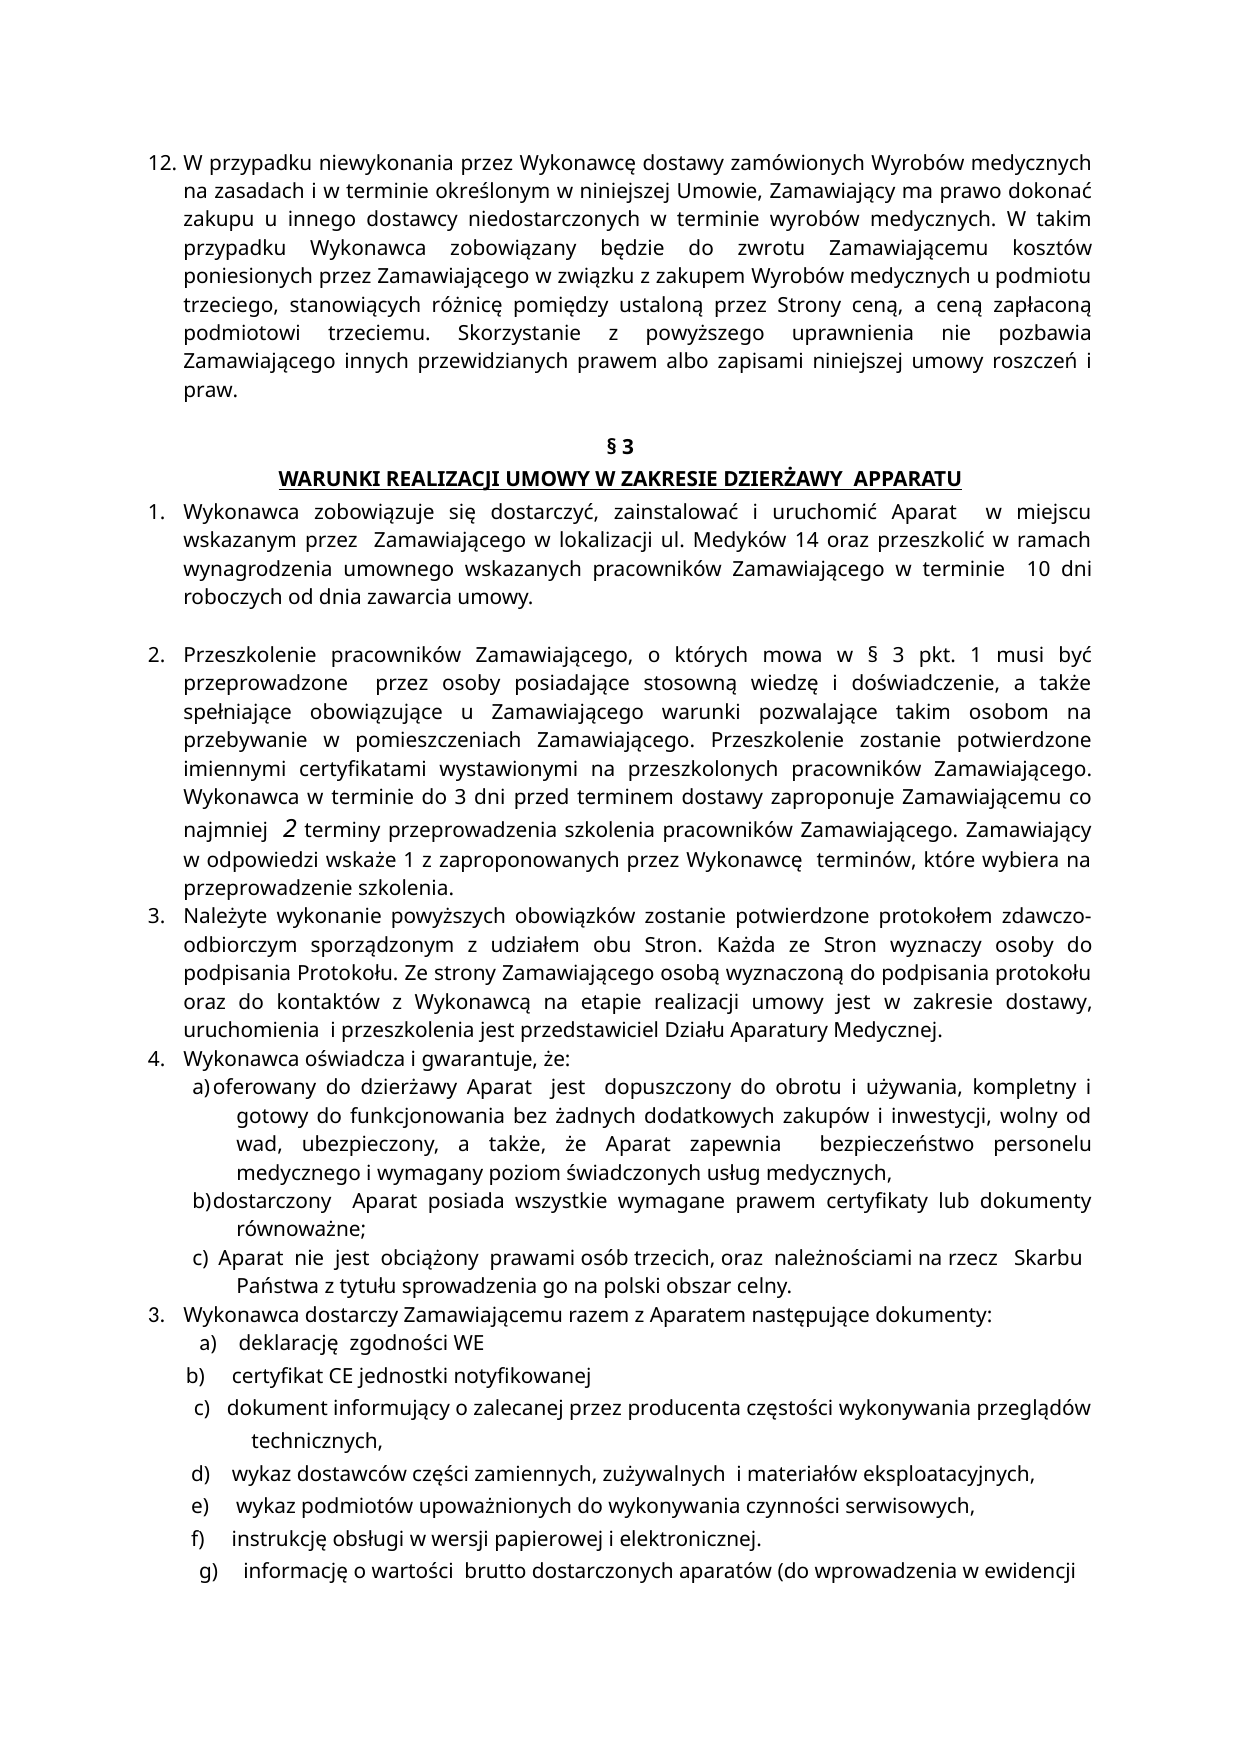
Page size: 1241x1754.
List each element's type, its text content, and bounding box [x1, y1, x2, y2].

list dostarczony Aparat posiada wszystkie wymagane prawem certyfikaty lub dokumenty równoważne; [192, 1215, 1093, 1272]
text f) instrukcję obsługi w wersji papierowej i elektronicznej. [148, 1553, 1093, 1581]
list Wykonawca oświadcza i gwarantuje, że: [148, 1073, 1093, 1101]
text c) dokument informujący o zalecanej przez producenta częstości wykonywania przeglądów technicznych, [177, 1423, 1093, 1484]
list Przeszkolenie pracowników Zamawiającego, o których mowa w § 3 pkt. 1 musi być przeprowadzone przez osoby posiadające stosowną wiedzę i doświadczenie, a także spełniające obowiązujące u Zamawiającego warunki pozwalające takim osobom na przebywanie w pomieszczeniach Zamawiającego. Przeszkolenie zostanie potwierdzone imiennymi certyfikatami wystawionymi na przeszkolonych pracowników Zamawiającego. Wykonawca w terminie do 3 dni przed terminem dostawy zaproponuje Zamawiającemu co najmniej 2 terminy przeprowadzenia szkolenia pracowników Zamawiającego. Zamawiający w odpowiedzi wskaże 1 z zaproponowanych przez Wykonawcę terminów, które wybiera na przeprowadzenie szkolenia. [148, 640, 1093, 902]
list Aparat nie jest obciążony prawami osób trzecich, oraz należnościami na rzecz Skarbu Państwa z tytułu sprowadzenia go na polski obszar celny. [192, 1272, 1093, 1329]
list oferowany do dzierżawy Aparat jest dopuszczony do obrotu i używania, kompletny i gotowy do funkcjonowania bez żadnych dodatkowych zakupów i inwestycji, wolny od wad, ubezpieczony, a także, że Aparat zapewnia bezpieczeństwo personelu medycznego i wymagany poziom świadczonych usług medycznych, [192, 1101, 1093, 1215]
list Należyte wykonanie powyższych obowiązków zostanie potwierdzone protokołem zdawczo-odbiorczym sporządzonym z udziałem obu Stron. Każda ze Stron wyznaczy osoby do podpisania Protokołu. Ze strony Zamawiającego osobą wyznaczoną do podpisania protokołu oraz do kontaktów z Wykonawcą na etapie realizacji umowy jest w zakresie dostawy, uruchomienia i przeszkolenia jest przedstawiciel Działu Aparatury Medycznej. [148, 931, 1093, 1073]
list Wykonawca zobowiązuje się dostarczyć, zainstalować i uruchomić Aparat w miejscu wskazanym przez Zamawiającego w lokalizacji ul. Medyków 14 oraz przeszkolić w ramach wynagrodzenia umownego wskazanych pracowników Zamawiającego w terminie 10 dni roboczych od dnia zawarcia umowy. [148, 497, 1093, 611]
text a) deklarację zgodności WE [148, 1357, 1093, 1386]
text e) wykaz podmiotów upoważnionych do wykonywania czynności serwisowych, [148, 1520, 1093, 1549]
text WARUNKI REALIZACJI UMOWY W ZAKRESIE DZIERŻAWY APPARATU [148, 464, 1093, 493]
list Wykonawca dostarczy Zamawiającemu razem z Aparatem następujące dokumenty: [148, 1329, 1093, 1357]
text § 3 [148, 432, 1093, 460]
text d) wykaz dostawców części zamiennych, zużywalnych i materiałów eksploatacyjnych, [148, 1488, 1093, 1516]
text b) certyfikat CE jednostki notyfikowanej [148, 1390, 1093, 1418]
list W przypadku niewykonania przez Wykonawcę dostawy zamówionych Wyrobów medycznych na zasadach i w terminie określonym w niniejszej Umowie, Zamawiający ma prawo dokonać zakupu u innego dostawcy niedostarczonych w terminie wyrobów medycznych. W takim przypadku Wykonawca zobowiązany będzie do zwrotu Zamawiającemu kosztów poniesionych przez Zamawiającego w związku z zakupem Wyrobów medycznych u podmiotu trzeciego, stanowiących różnicę pomiędzy ustaloną przez Strony ceną, a ceną zapłaconą podmiotowi trzeciemu. Skorzystanie z powyższego uprawnienia nie pozbawia Zamawiającego innych przewidzianych prawem albo zapisami niniejszej umowy roszczeń i praw. [148, 148, 1093, 403]
